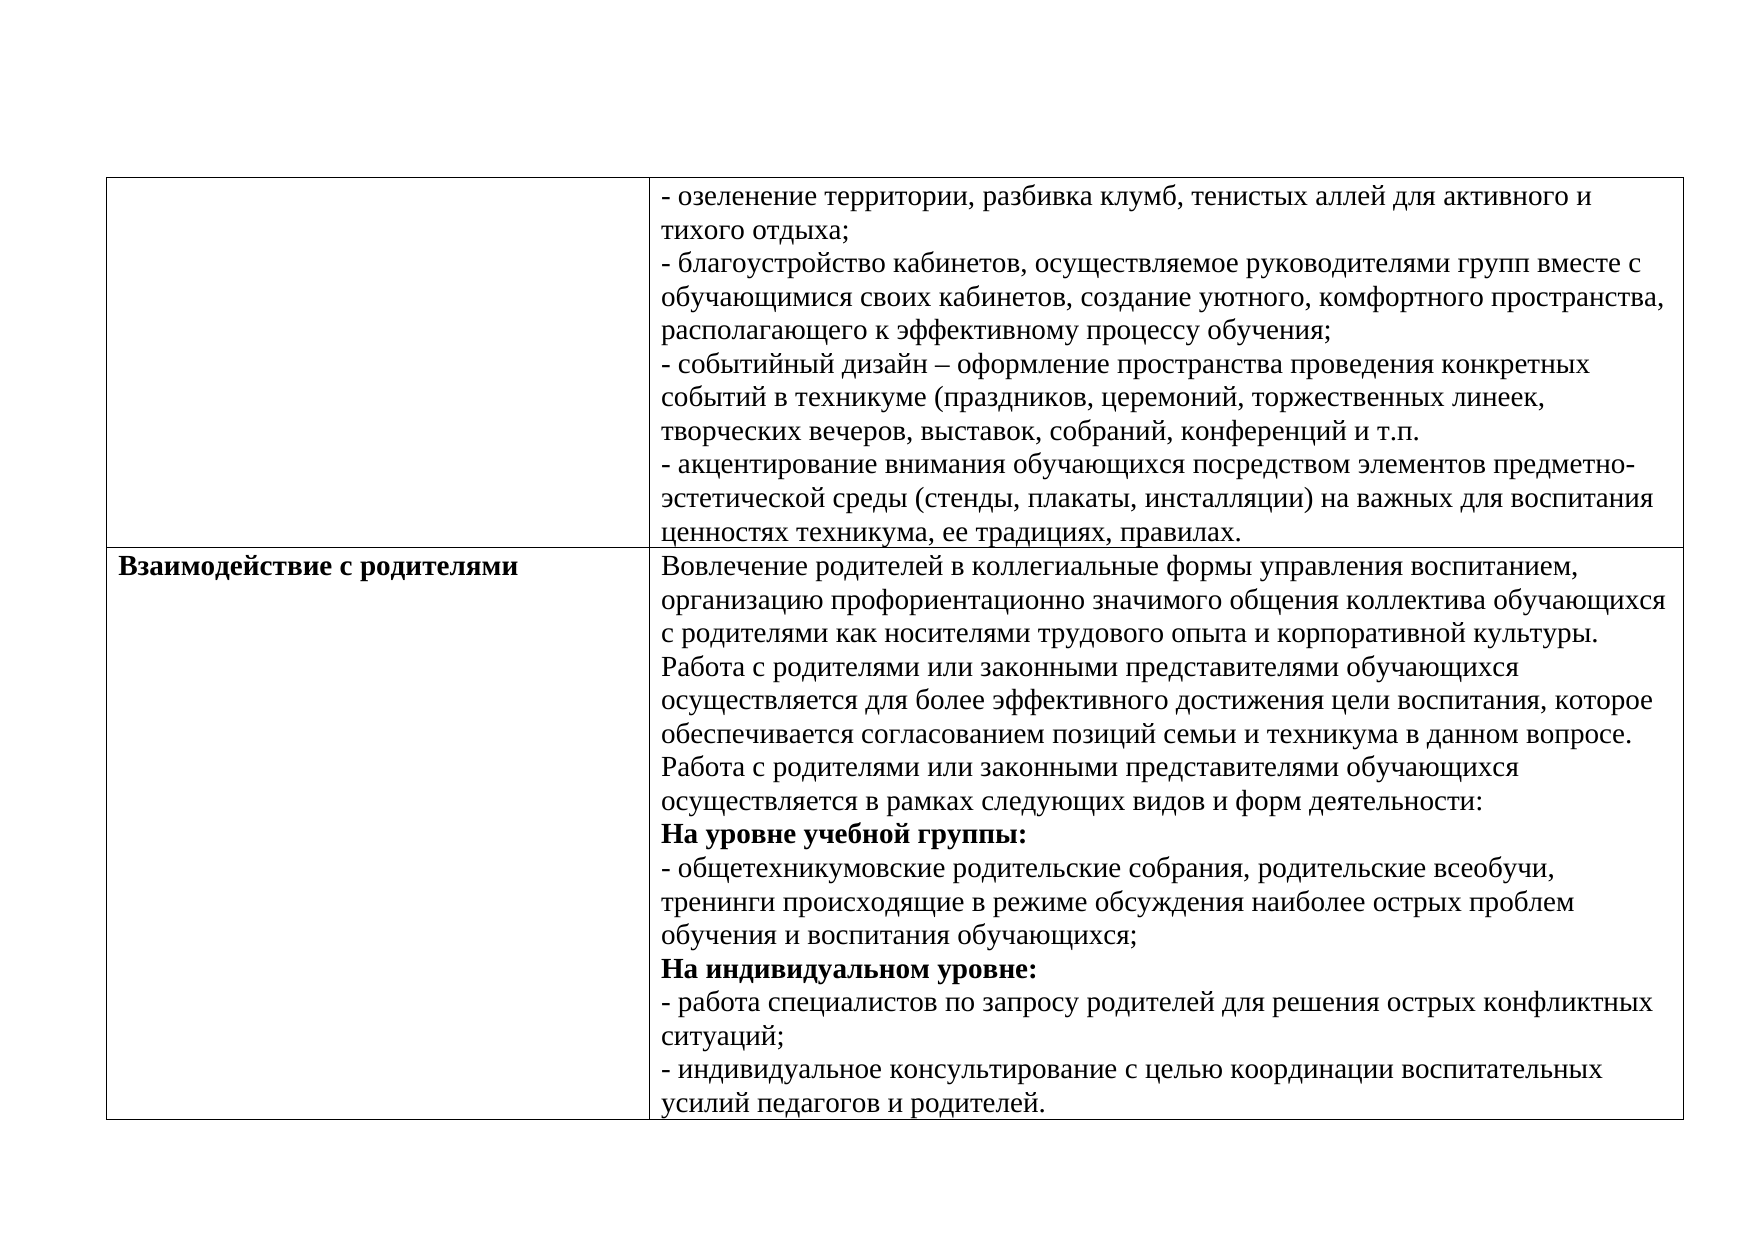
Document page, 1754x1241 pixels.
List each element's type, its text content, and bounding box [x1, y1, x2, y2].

table_cell Вовлечение родителей в коллегиальные формы управления воспитанием, организацию профориентационно значимого общения коллектива обучающихся с родителями как носителями трудового опыта и корпоративной культуры. Работа с родителями или законными представителями обучающихся осуществляется для более эффективного достижения цели воспитания, которое обеспечивается согласованием позиций семьи и техникума в данном вопросе. Работа с родителями или законными представителями обучающихся осуществляется в рамках следующих видов и форм деятельности: На уровне учебной группы: - общетехникумовские родительские собрания, родительские всеобучи, тренинги происходящие в режиме обсуждения наиболее острых проблем обучения и воспитания обучающихся; На индивидуальном уровне: - работа специалистов по запросу родителей для решения острых конфликтных ситуаций; - индивидуальное консультирование c целью координации воспитательных усилий педагогов и родителей. [650, 548, 1683, 1118]
table_cell Взаимодействие с родителями [107, 548, 649, 1118]
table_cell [107, 178, 649, 547]
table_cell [650, 178, 1683, 547]
